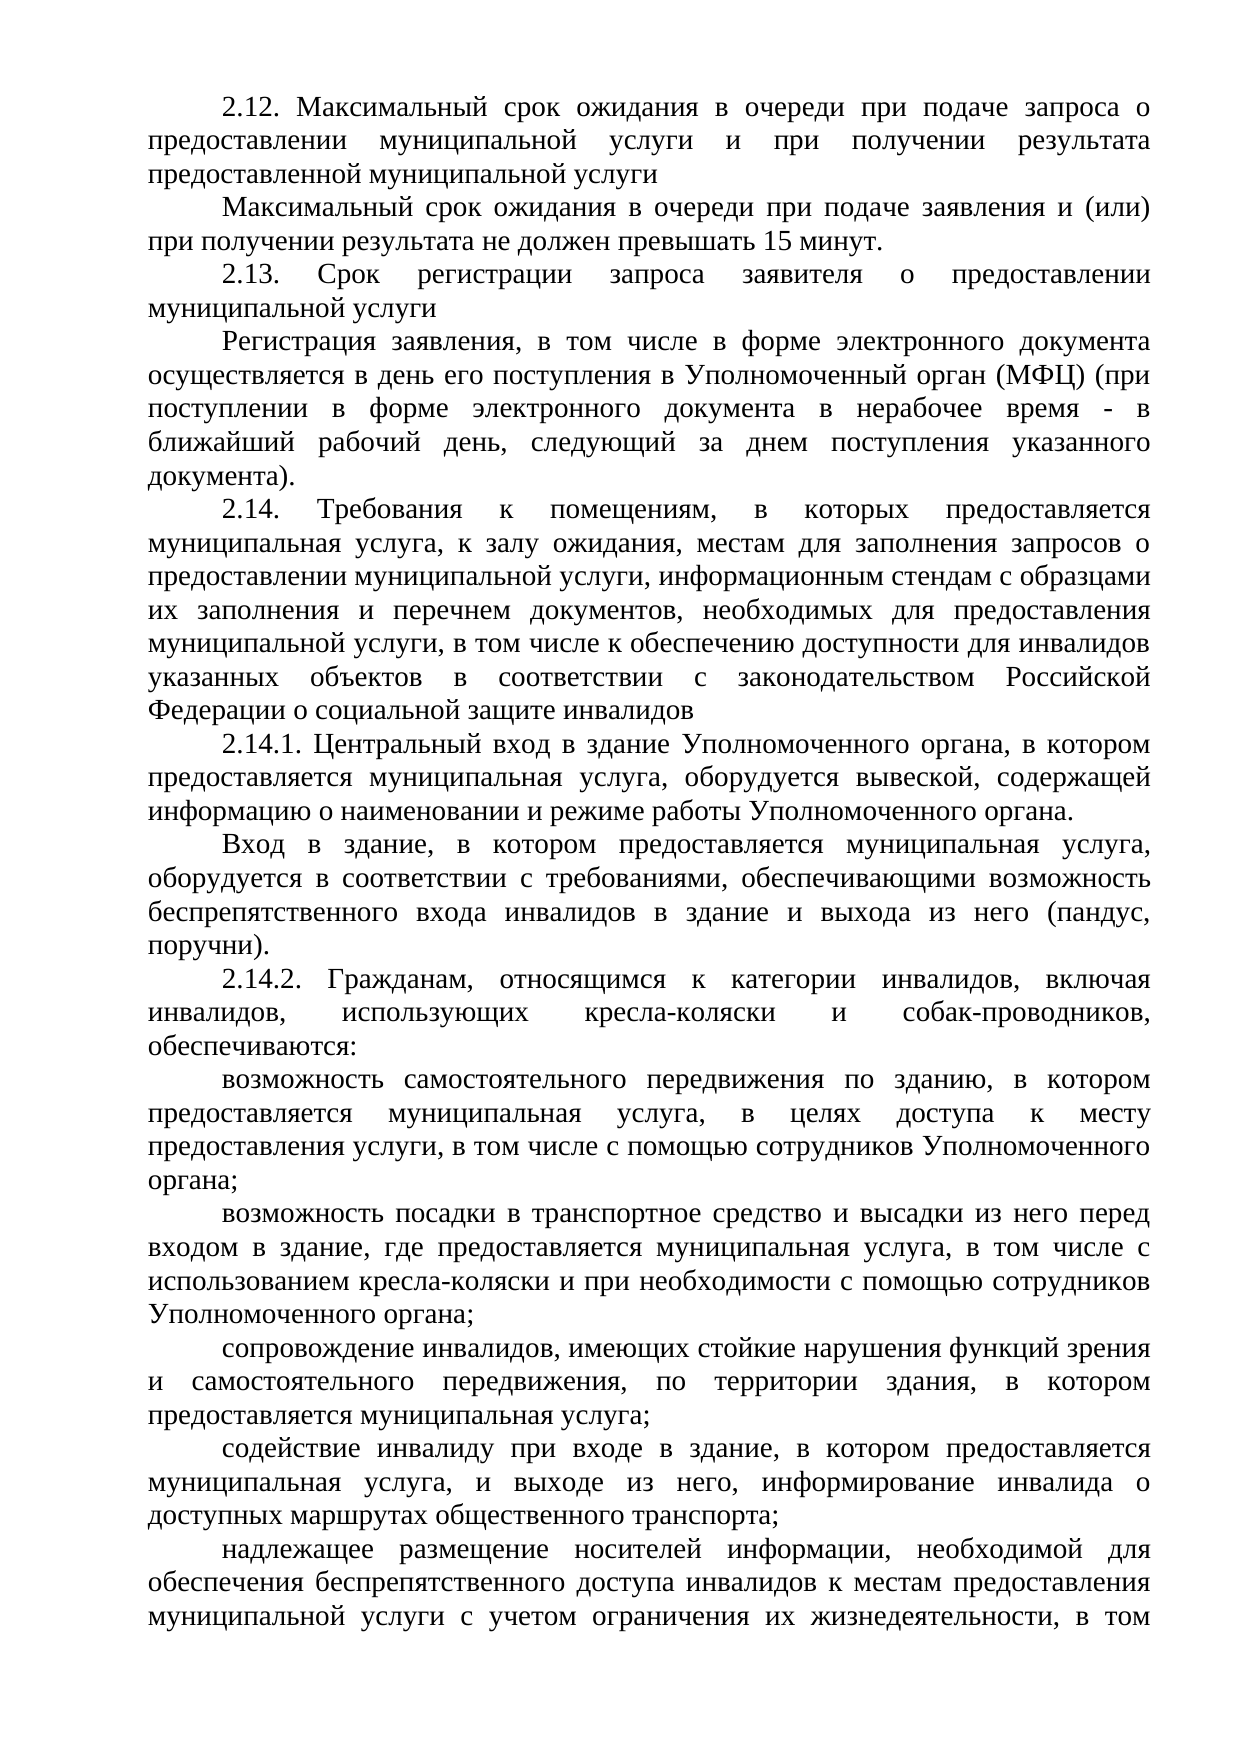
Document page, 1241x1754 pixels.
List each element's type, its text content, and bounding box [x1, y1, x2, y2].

text возможность самостоятельного передвижения по зданию, в котором предоставляется муниципальная услуга, в целях доступа к месту предоставления услуги, в том числе с помощью сотрудников Уполномоченного органа; [148, 1061, 1152, 1196]
text 2.14. Требования к помещениям, в которых предоставляется муниципальная услуга, к залу ожидания, местам для заполнения запросов о предоставлении муниципальной услуги, информационным стендам с образцами их заполнения и перечнем документов, необходимых для предоставления муниципальной услуги, в том числе к обеспечению доступности для инвалидов указанных объектов в соответствии с законодательством Российской Федерации о социальной защите инвалидов [148, 491, 1152, 726]
text возможность посадки в транспортное средство и высадки из него перед входом в здание, где предоставляется муниципальная услуга, в том числе с использованием кресла-коляски и при необходимости с помощью сотрудников Уполномоченного органа; [148, 1196, 1152, 1330]
text Максимальный срок ожидания в очереди при подаче заявления и (или) при получении результата не должен превышать 15 минут. [148, 189, 1152, 256]
text Вход в здание, в котором предоставляется муниципальная услуга, оборудуется в соответствии с требованиями, обеспечивающими возможность беспрепятственного входа инвалидов в здание и выхода из него (пандус, поручни). [148, 827, 1152, 961]
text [148, 1531, 1152, 1632]
text 2.14.2. Гражданам, относящимся к категории инвалидов, включая инвалидов, использующих кресла-коляски и собак-проводников, обеспечиваются: [148, 961, 1152, 1061]
text 2.13. Срок регистрации запроса заявителя о предоставлении муниципальной услуги [148, 256, 1152, 323]
text содействие инвалиду при входе в здание, в котором предоставляется муниципальная услуга, и выходе из него, информирование инвалида о доступных маршрутах общественного транспорта; [148, 1430, 1152, 1531]
text Регистрация заявления, в том числе в форме электронного документа осуществляется в день его поступления в Уполномоченный орган (МФЦ) (при поступлении в форме электронного документа в нерабочее время - в ближайший рабочий день, следующий за днем поступления указанного документа). [148, 323, 1152, 491]
text 2.12. Максимальный срок ожидания в очереди при подаче запроса о предоставлении муниципальной услуги и при получении результата предоставленной муниципальной услуги [148, 89, 1152, 189]
text 2.14.1. Центральный вход в здание Уполномоченного органа, в котором предоставляется муниципальная услуга, оборудуется вывеской, содержащей информацию о наименовании и режиме работы Уполномоченного органа. [148, 726, 1152, 827]
text сопровождение инвалидов, имеющих стойкие нарушения функций зрения и самостоятельного передвижения, по территории здания, в котором предоставляется муниципальная услуга; [148, 1330, 1152, 1430]
